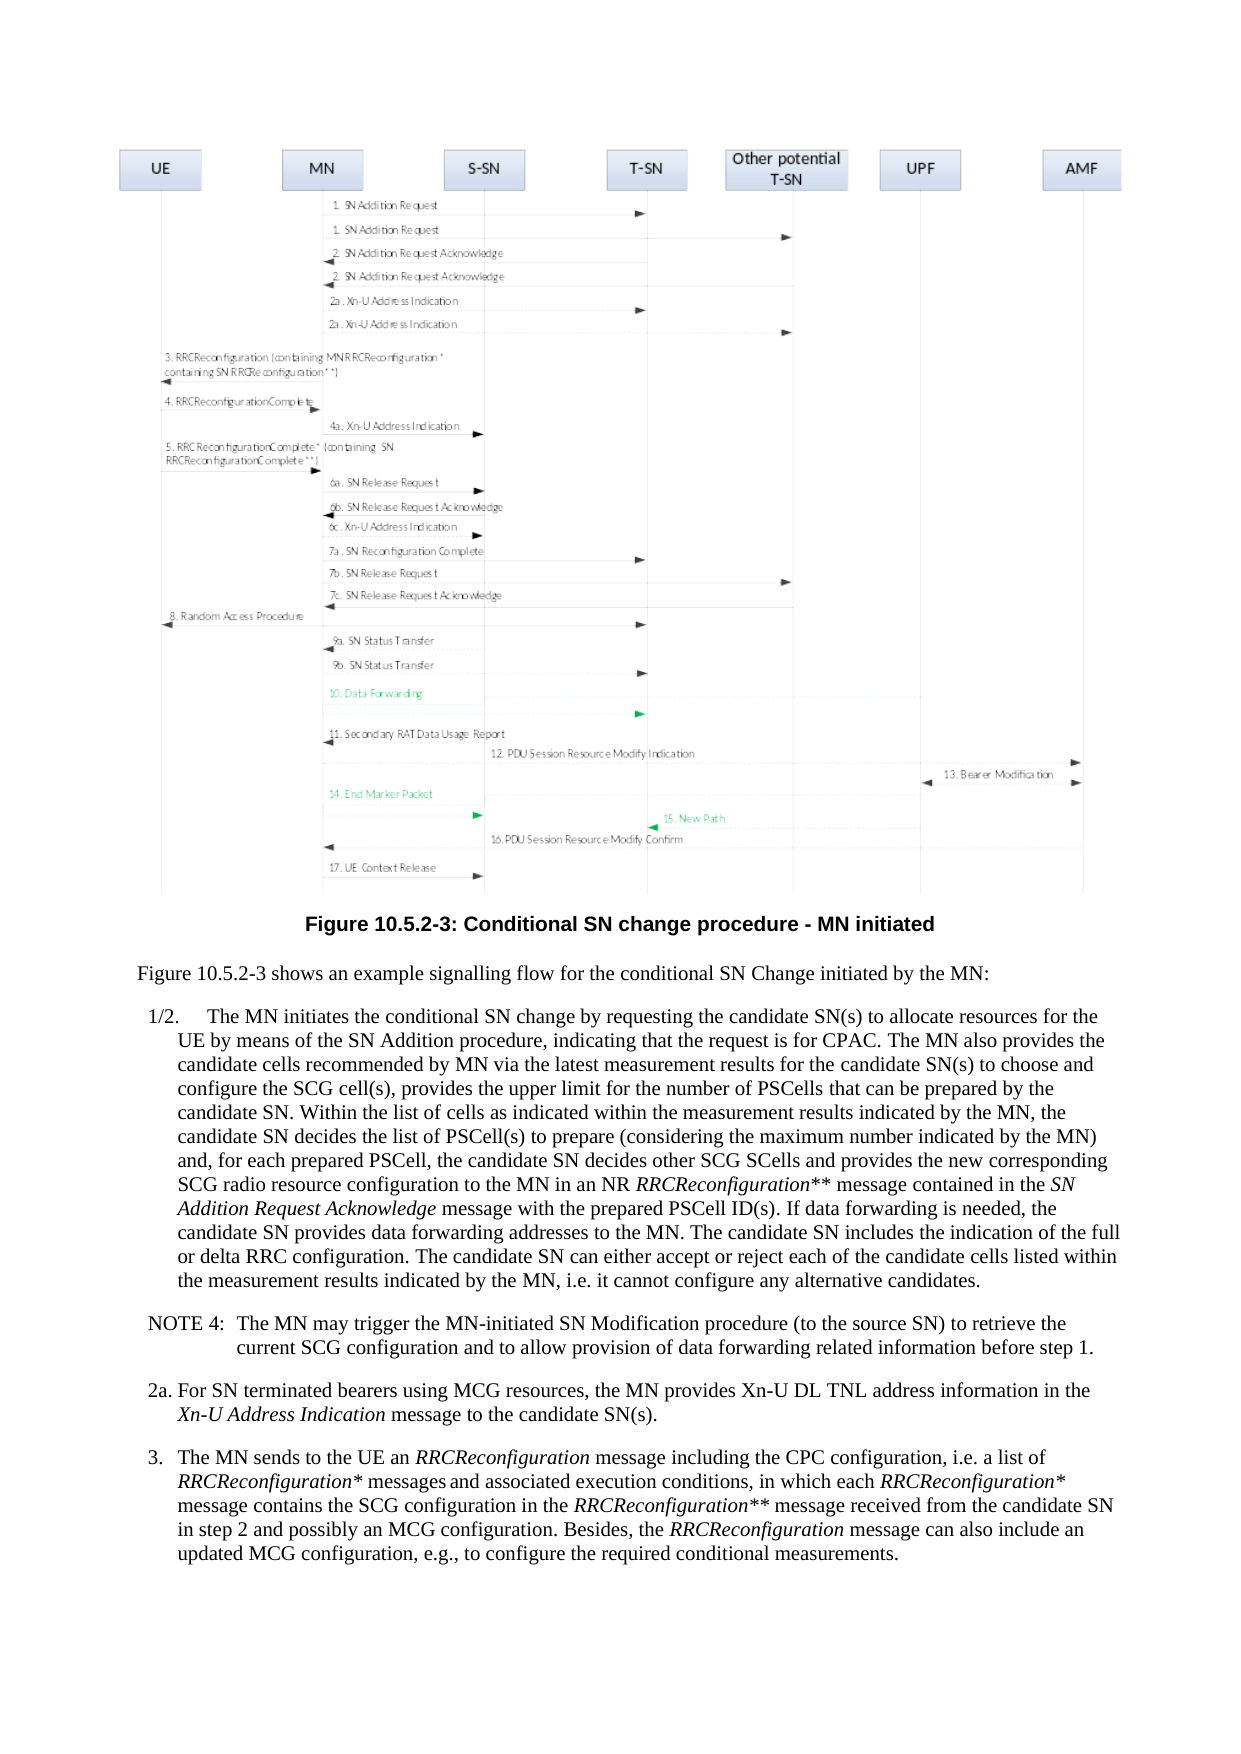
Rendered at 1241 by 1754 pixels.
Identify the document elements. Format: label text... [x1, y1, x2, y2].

text Figure 10.5.2-3: Conditional SN change procedure - MN initiated [118, 912, 1122, 936]
text 3. The MN sends to the UE an RRCReconfiguration message including the CPC configuration, i.e. a list of RRCReconfiguration* messages and associated execution conditions, in which each RRCReconfiguration* message contains the SCG configuration in the RRCReconfiguration** message received from the candidate SN in step 2 and possibly an MCG configuration. Besides, the RRCReconfiguration message can also include an updated MCG configuration, e.g., to configure the required conditional measurements. [148, 1445, 1122, 1565]
text Figure 10.5.2-3 shows an example signalling flow for the conditional SN Change initiated by the MN: [137, 961, 1122, 985]
text 2a. For SN terminated bearers using MCG resources, the MN provides Xn-U DL TNL address information in the Xn-U Address Indication message to the candidate SN(s). [148, 1378, 1122, 1426]
text 1/2. The MN initiates the conditional SN change by requesting the candidate SN(s) to allocate resources for the UE by means of the SN Addition procedure, indicating that the request is for CPAC. The MN also provides the candidate cells recommended by MN via the latest measurement results for the candidate SN(s) to choose and configure the SCG cell(s), provides the upper limit for the number of PSCells that can be prepared by the candidate SN. Within the list of cells as indicated within the measurement results indicated by the MN, the candidate SN decides the list of PSCell(s) to prepare (considering the maximum number indicated by the MN) and, for each prepared PSCell, the candidate SN decides other SCG SCells and provides the new corresponding SCG radio resource configuration to the MN in an NR RRCReconfiguration** message contained in the SN Addition Request Acknowledge message with the prepared PSCell ID(s). If data forwarding is needed, the candidate SN provides data forwarding addresses to the MN. The candidate SN includes the indication of the full or delta RRC configuration. The candidate SN can either accept or reject each of the candidate cells listed within the measurement results indicated by the MN, i.e. it cannot configure any alternative candidates. [148, 1004, 1122, 1292]
text NOTE 4: The MN may trigger the MN-initiated SN Modification procedure (to the source SN) to retrieve the current SCG configuration and to allow provision of data forwarding related information before step 1. [148, 1311, 1122, 1359]
